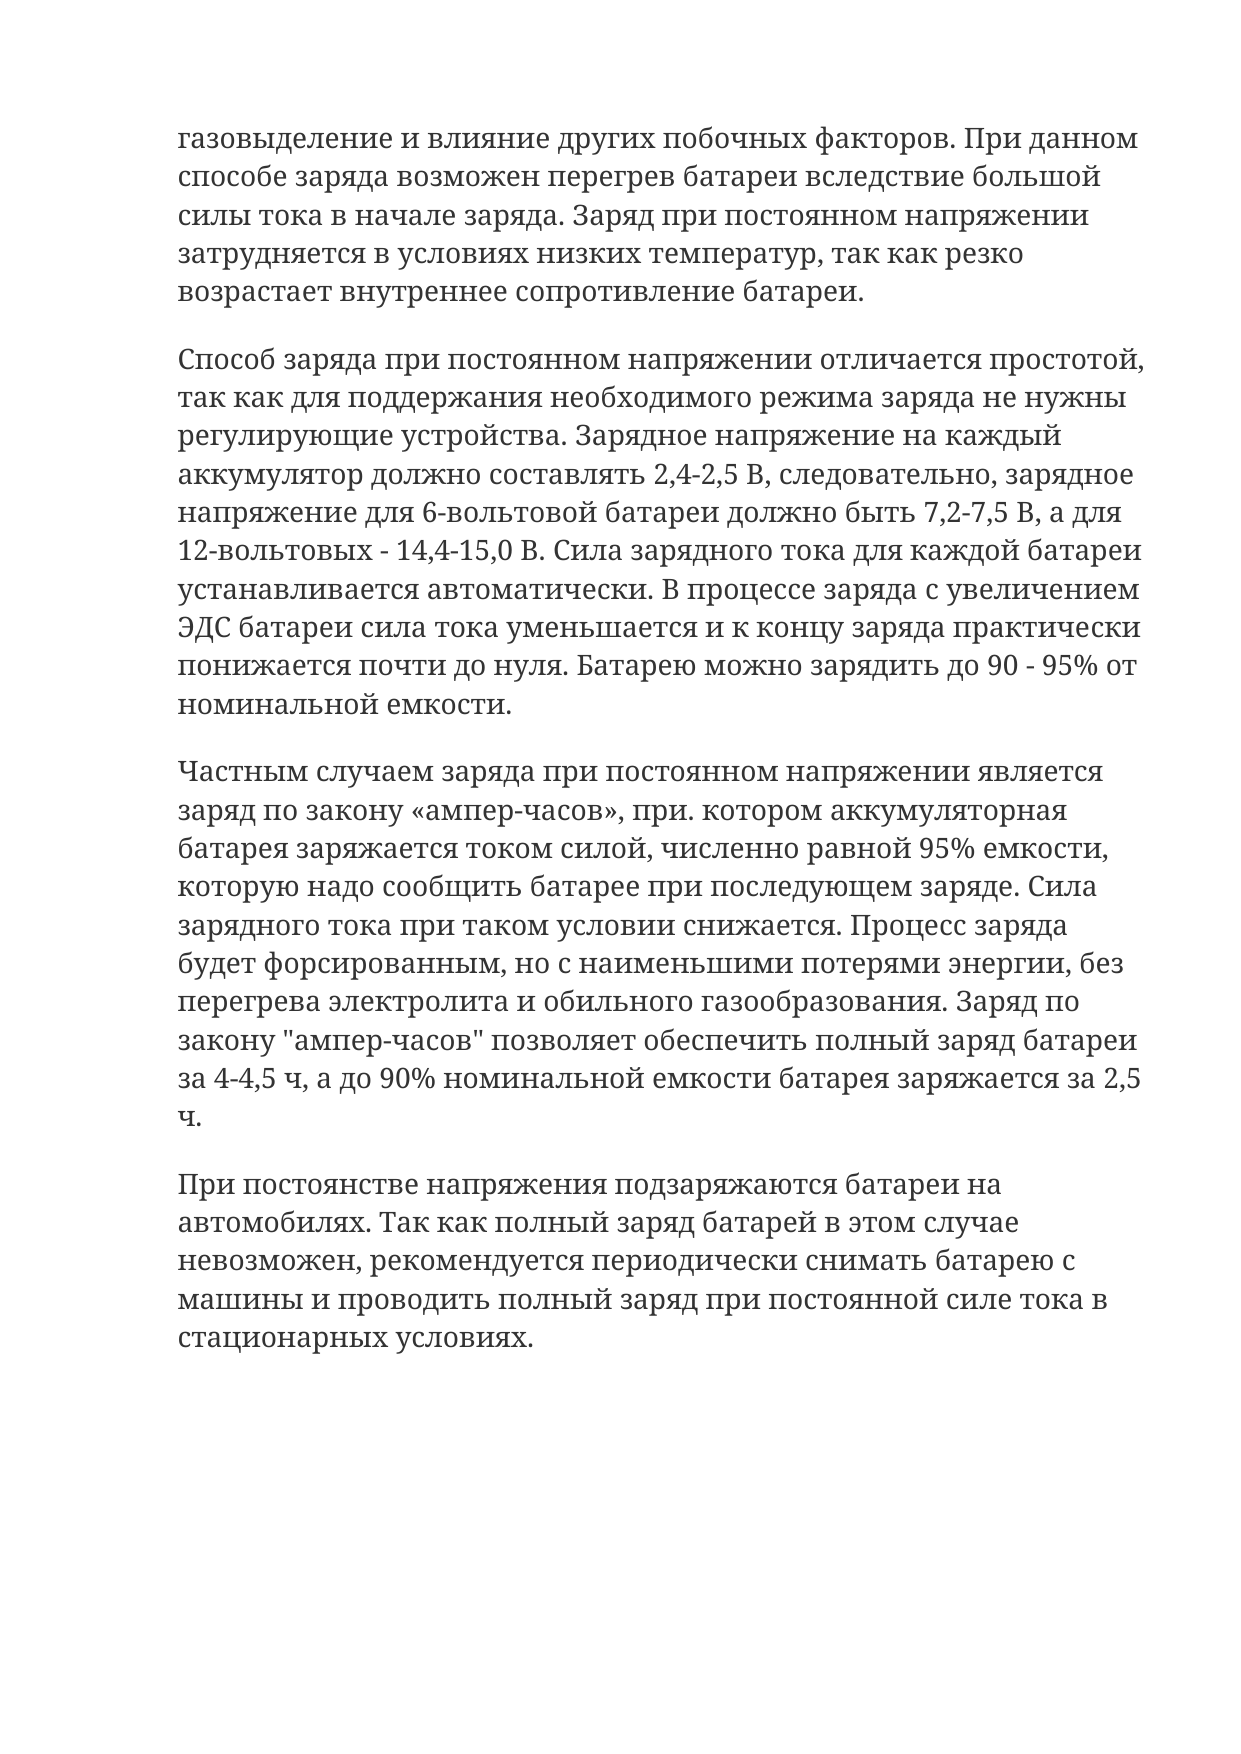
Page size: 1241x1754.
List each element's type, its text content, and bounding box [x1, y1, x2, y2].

text Частным случаем заряда при постоянном напряжении является заряд по закону «ампер-часов», при. котором аккумуляторная батарея заряжается током силой, численно равной 95% емкости, которую надо сообщить батарее при последующем заряде. Сила зарядного тока при таком условии снижается. Процесс заряда будет форсированным, но с наименьшими потерями энергии, без перегрева электролита и обильного газообразования. Заряд по закону "ампер-часов" позволяет обеспечить полный заряд батареи за 4-4,5 ч, а до 90% номинальной емкости батарея заряжается за 2,5 ч. [177, 751, 1152, 1135]
text Способ заряда при постоянном напряжении отличается простотой, так как для поддержания необходимого режима заряда не нужны регулирующие устройства. Зарядное напряжение на каждый аккумулятор должно составлять 2,4-2,5 В, следовательно, зарядное напряжение для 6-вольтовой батареи должно быть 7,2-7,5 В, а для 12-вольтовых - 14,4-15,0 В. Сила зарядного тока для каждой батареи устанавливается автоматически. В процессе заряда с увеличением ЭДС батареи сила тока уменьшается и к концу заряда практически понижается почти до нуля. Батарею можно зарядить до 90 - 95% от номинальной емкости. [177, 339, 1152, 722]
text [177, 118, 1152, 310]
text При постоянстве напряжения подзаряжаются батареи на автомобилях. Так как полный заряд батарей в этом случае невозможен, рекомендуется периодически снимать батарею с машины и проводить полный заряд при постоянной силе тока в стационарных условиях. [177, 1164, 1152, 1356]
